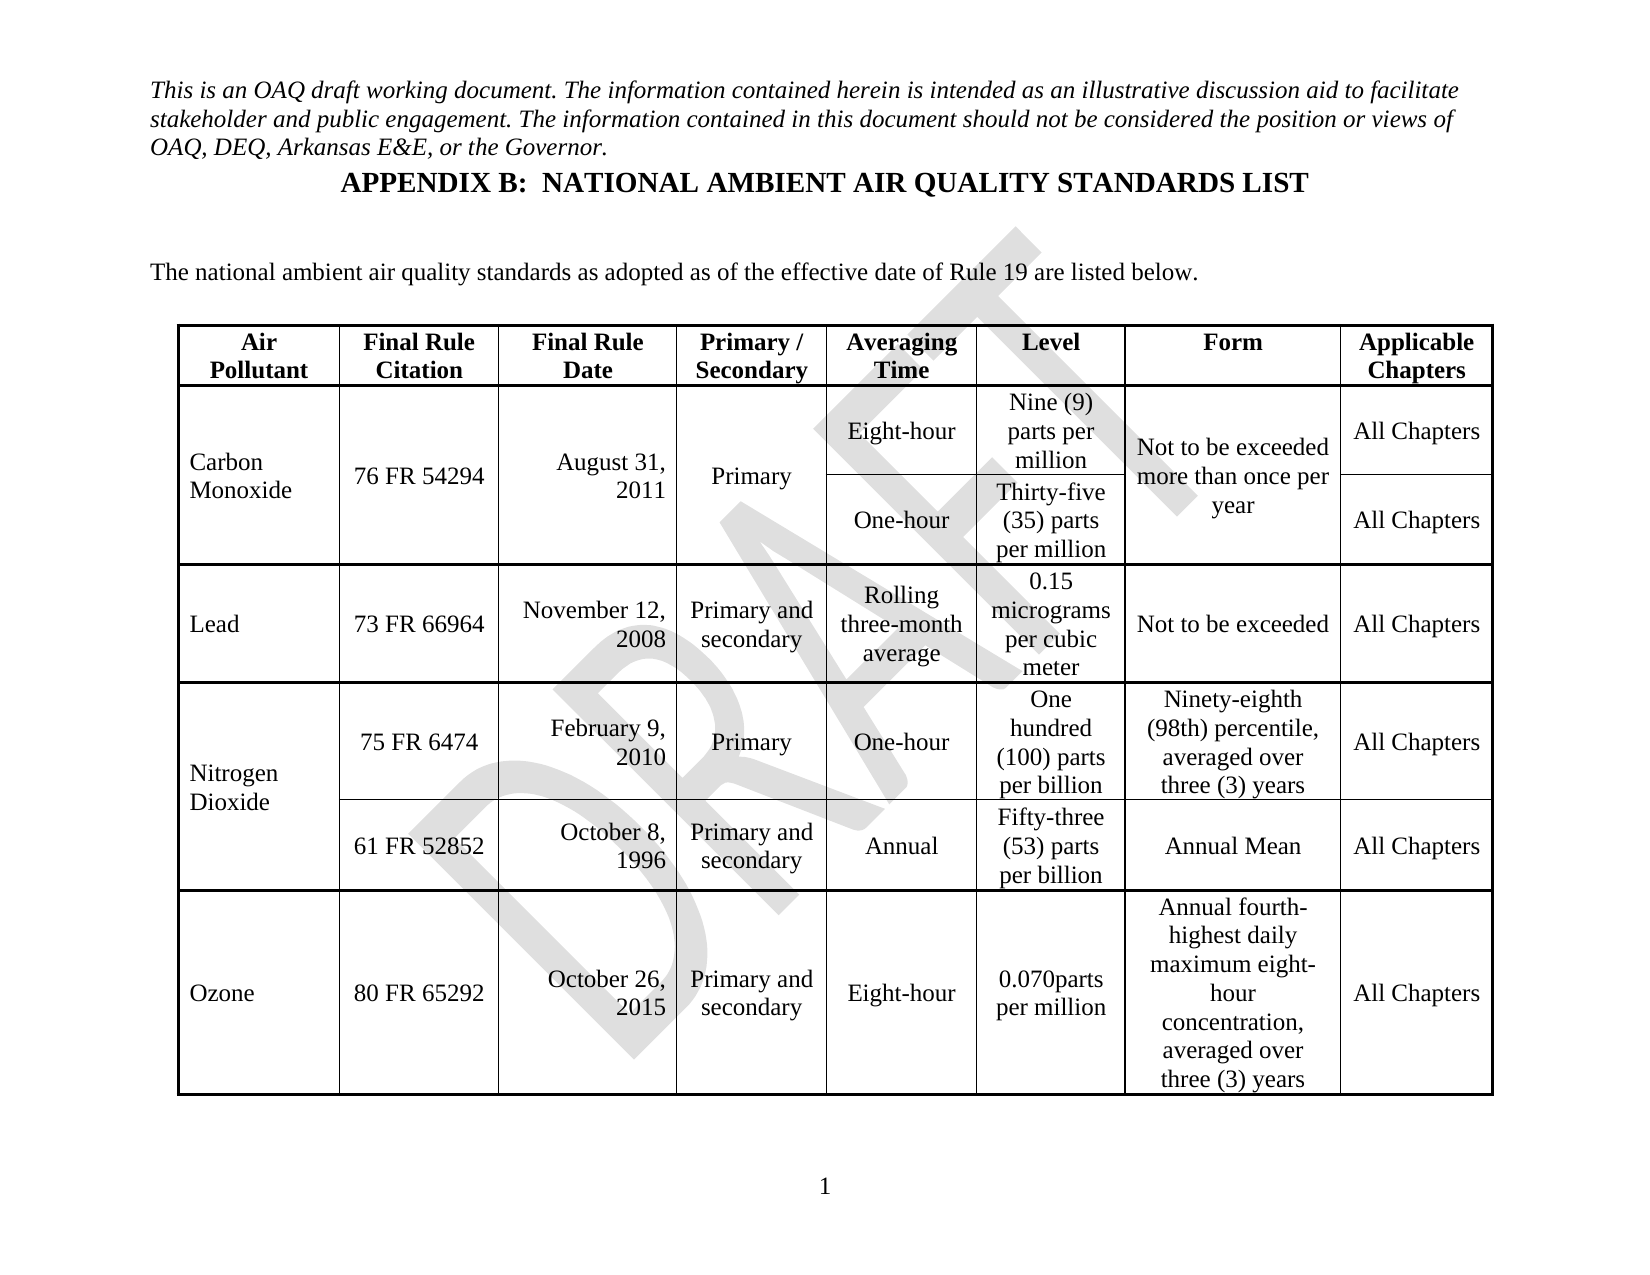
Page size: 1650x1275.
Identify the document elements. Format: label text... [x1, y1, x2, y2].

table_cell Eight-hour [827, 387, 976, 474]
table_cell Not to be exceeded [1126, 566, 1340, 681]
table_cell Nine (9) parts per million [977, 387, 1124, 474]
table_cell Lead [180, 566, 339, 681]
table_header Air Pollutant [180, 327, 339, 384]
table_cell 75 FR 6474 [340, 684, 498, 799]
table_cell All Chapters [1341, 387, 1491, 474]
table_cell One-hour [827, 684, 976, 799]
table_cell One hundred (100) parts per billion [977, 684, 1124, 799]
table_cell Primary and secondary [677, 566, 826, 681]
table_cell 80 FR 65292 [340, 892, 498, 1093]
table_cell Primary [677, 684, 826, 799]
table_header Primary / Secondary [677, 327, 826, 384]
table_cell Annual fourth-highest daily maximum eight-hour concentration, averaged over three (3) years [1126, 892, 1340, 1093]
table_cell Primary and secondary [677, 800, 826, 889]
table_header Averaging Time [827, 327, 976, 384]
table_header Form [1126, 327, 1340, 384]
table_cell 0.15 micrograms per cubic meter [977, 566, 1124, 681]
table_cell Ninety-eighth (98th) percentile, averaged over three (3) years [1126, 684, 1340, 799]
table_cell 73 FR 66964 [340, 566, 498, 681]
table_header Applicable Chapters [1341, 327, 1491, 384]
table_cell All Chapters [1341, 892, 1491, 1093]
table_cell All Chapters [1341, 566, 1491, 681]
table_cell All Chapters [1341, 475, 1491, 563]
table_cell November 12, 2008 [499, 566, 676, 681]
text The national ambient air quality standards as adopted as of the effective date of Rule 19 are listed below. [150, 249, 1500, 286]
table_cell Primary [677, 387, 826, 563]
table_cell Ozone [180, 892, 339, 1093]
table_cell One-hour [827, 475, 976, 563]
table_cell Carbon Monoxide [180, 387, 339, 563]
table_cell Nitrogen Dioxide [180, 684, 339, 889]
table_cell August 31, 2011 [499, 387, 676, 563]
table_cell Annual Mean [1126, 800, 1340, 889]
table_cell All Chapters [1341, 684, 1491, 799]
table_cell All Chapters [1341, 800, 1491, 889]
table_cell Thirty-five (35) parts per million [977, 475, 1124, 563]
table_header Level [977, 327, 1124, 384]
table_cell 76 FR 54294 [340, 387, 498, 563]
table_cell February 9, 2010 [499, 684, 676, 799]
table_cell Rolling three-month average [827, 566, 976, 681]
title APPENDIX B: NATIONAL AMBIENT AIR QUALITY STANDARDS LIST [150, 161, 1500, 199]
table_cell Primary and secondary [677, 892, 826, 1093]
table_cell October 8, 1996 [499, 800, 676, 889]
table_cell Eight-hour [827, 892, 976, 1093]
table_cell Fifty-three (53) parts per billion [977, 800, 1124, 889]
table_cell Annual [827, 800, 976, 889]
table_cell Not to be exceeded more than once per year [1126, 387, 1340, 563]
table_cell October 26, 2015 [499, 892, 676, 1093]
table_cell 0.070parts per million [977, 892, 1124, 1093]
table_header Final Rule Citation [340, 327, 498, 384]
table_header Final Rule Date [499, 327, 676, 384]
table_cell 61 FR 52852 [340, 800, 498, 889]
